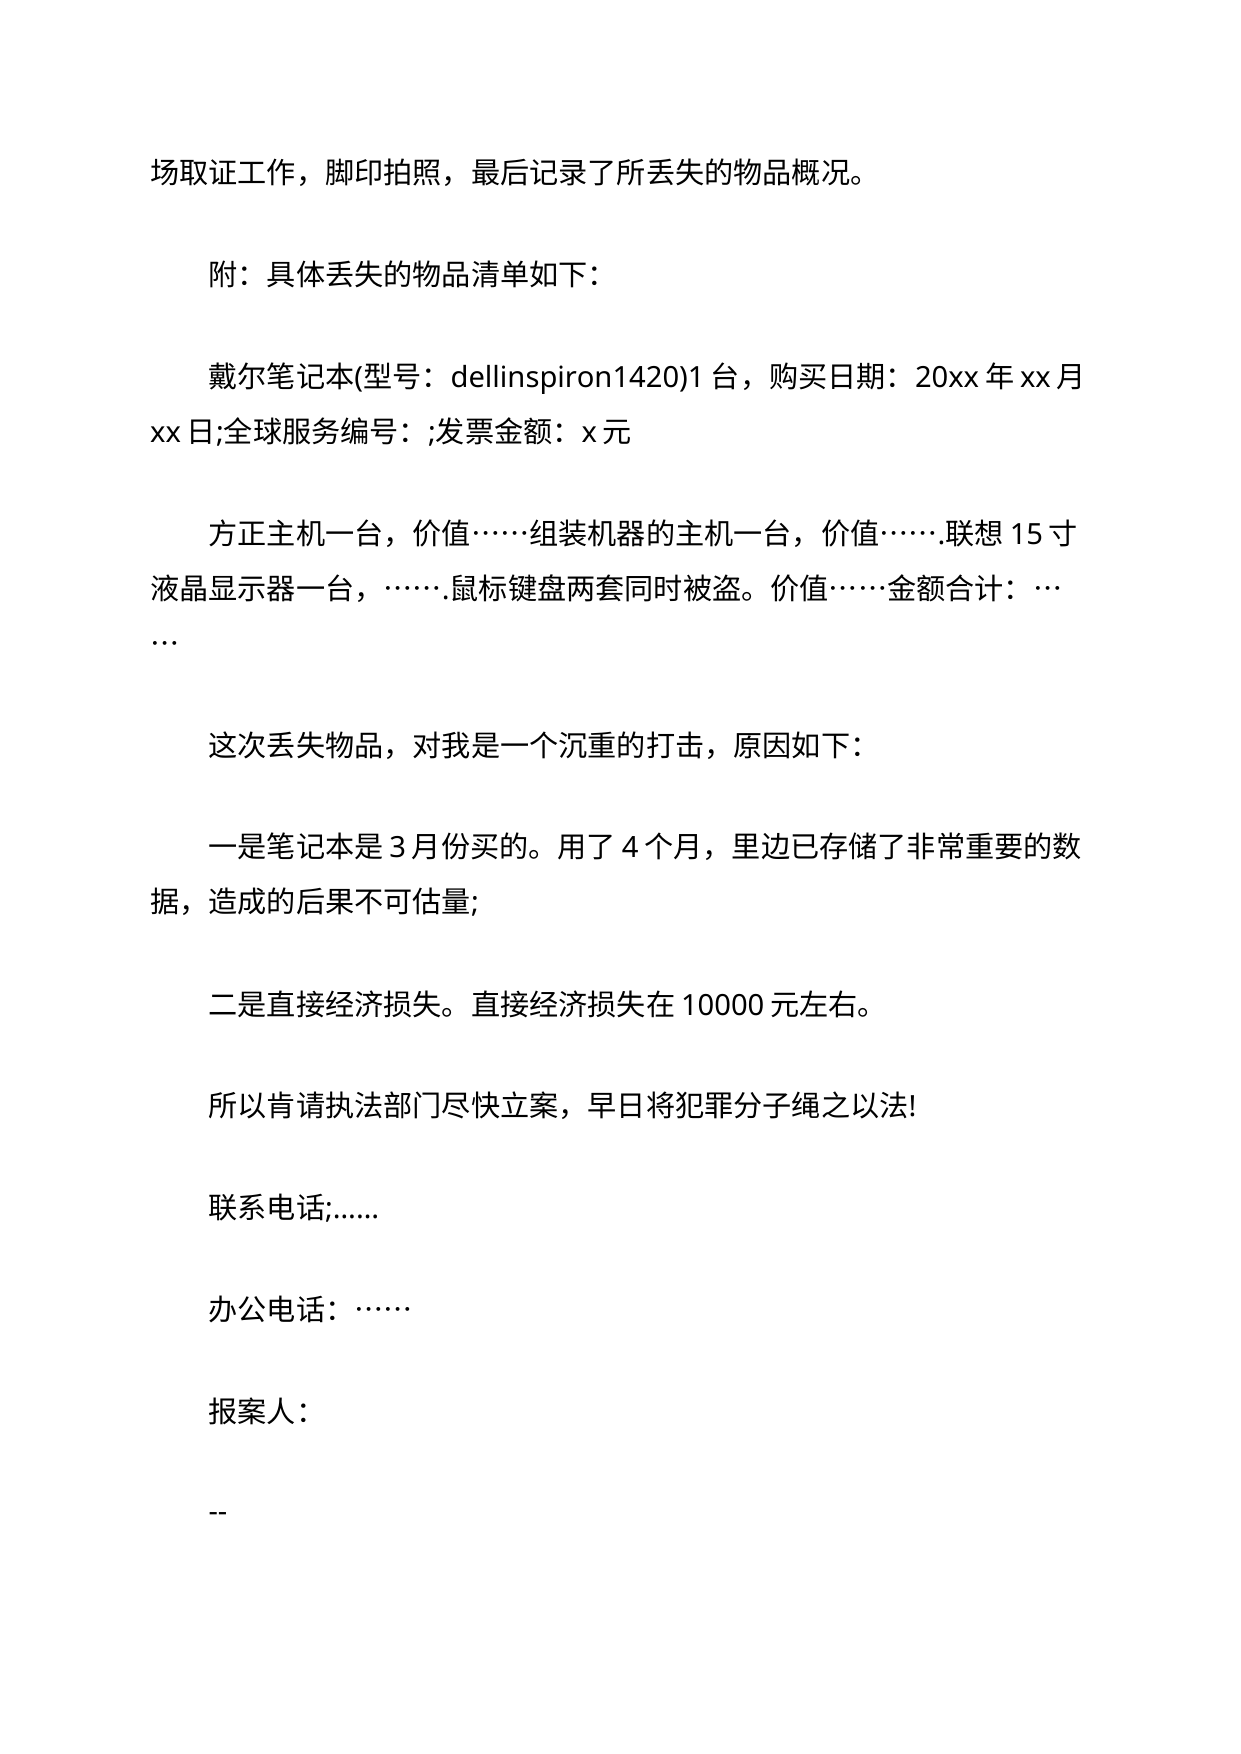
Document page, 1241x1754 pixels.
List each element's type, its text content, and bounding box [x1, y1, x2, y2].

text 戴尔笔记本(型号：dellinspiron1420)1台，购买日期：20xx年xx月xx日;全球服务编号：;发票金额：x元 [150, 353, 1090, 451]
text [150, 150, 1090, 192]
text 办公电话：…… [150, 1287, 1090, 1329]
text 联系电话;…… [150, 1185, 1090, 1227]
text 所以肯请执法部门尽快立案，早日将犯罪分子绳之以法! [150, 1083, 1090, 1125]
text 一是笔记本是3月份买的。用了4个月，里边已存储了非常重要的数据，造成的后果不可估量; [150, 824, 1090, 921]
text 方正主机一台，价值……组装机器的主机一台，价值…….联想15寸液晶显示器一台，…….鼠标键盘两套同时被盗。价值……金额合计：…… [150, 511, 1090, 663]
text 二是直接经济损失。直接经济损失在10000元左右。 [150, 981, 1090, 1023]
text 这次丢失物品，对我是一个沉重的打击，原因如下： [150, 722, 1090, 764]
text -- [150, 1491, 1090, 1530]
text 附：具体丢失的物品清单如下： [150, 252, 1090, 294]
text 报案人： [150, 1389, 1090, 1431]
